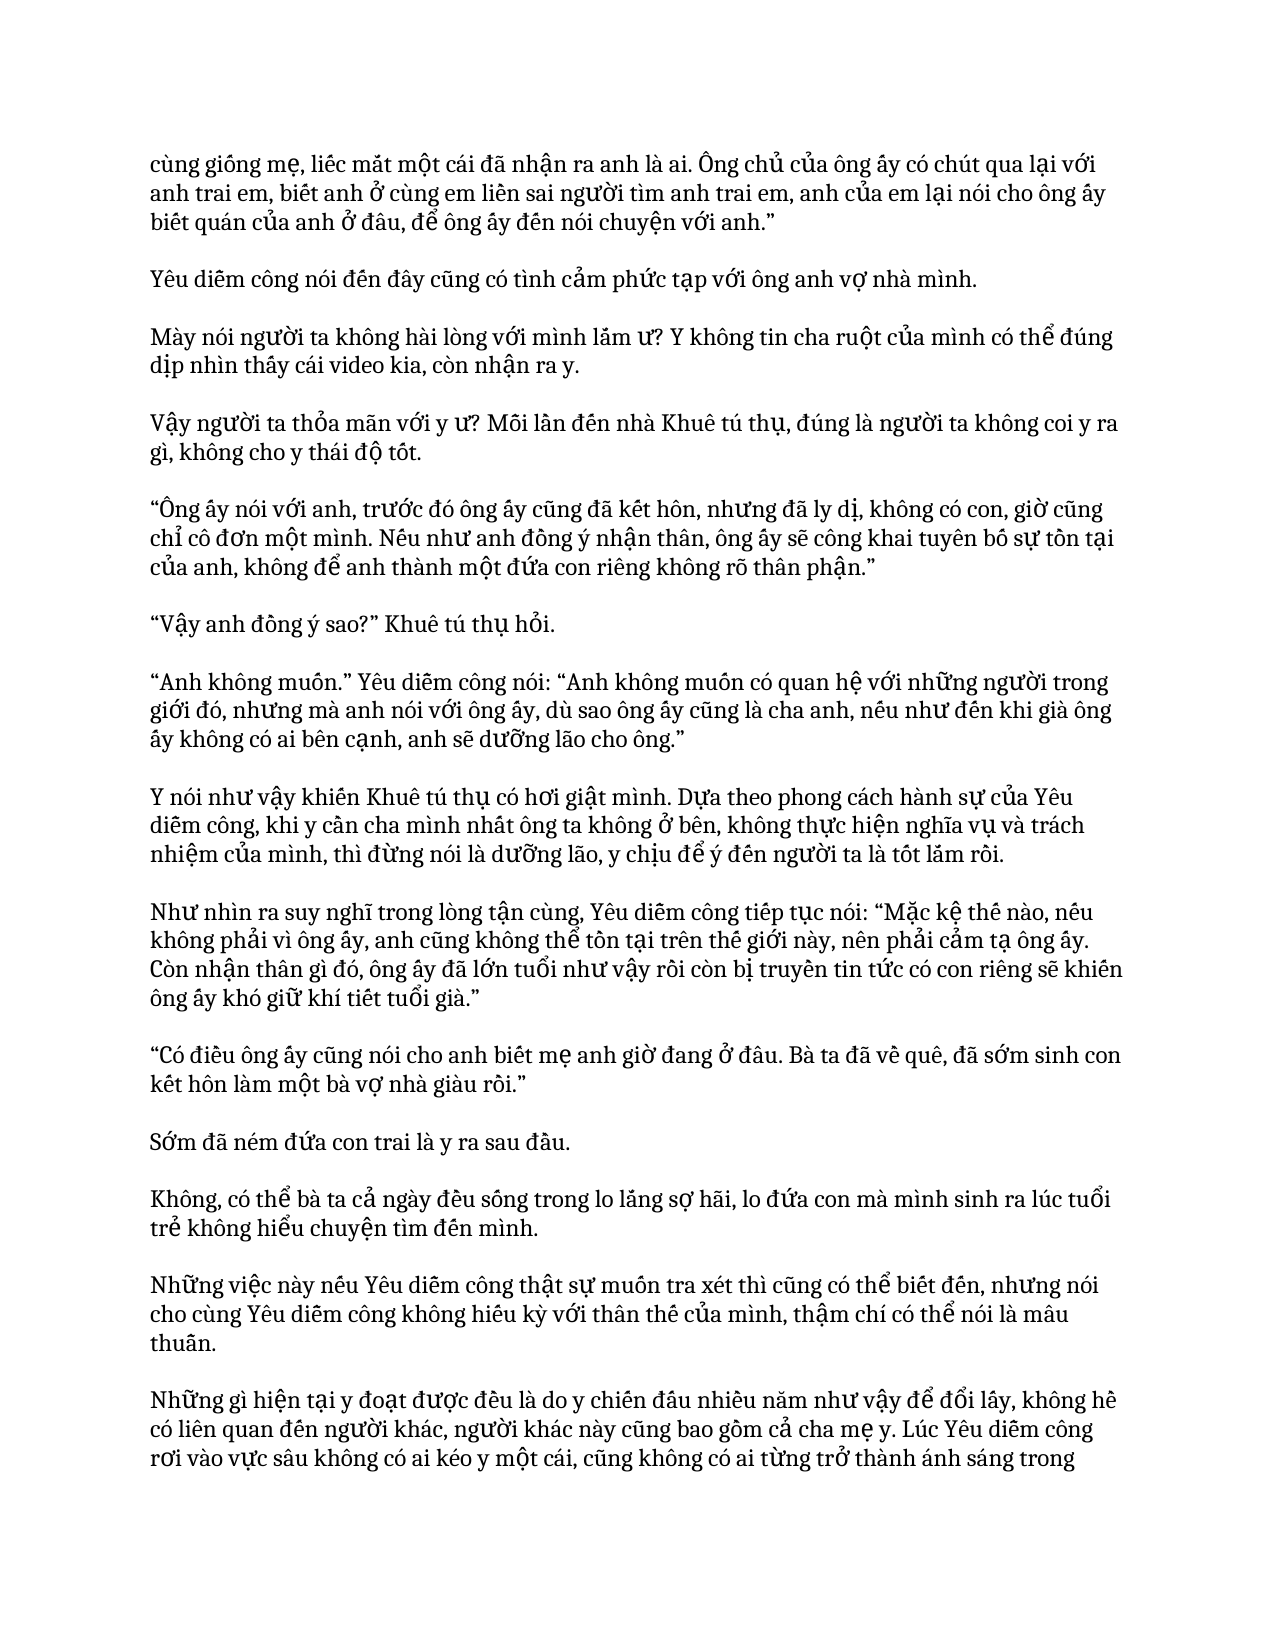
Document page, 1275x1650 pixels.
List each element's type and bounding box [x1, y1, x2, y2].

text [150, 150, 1125, 1472]
